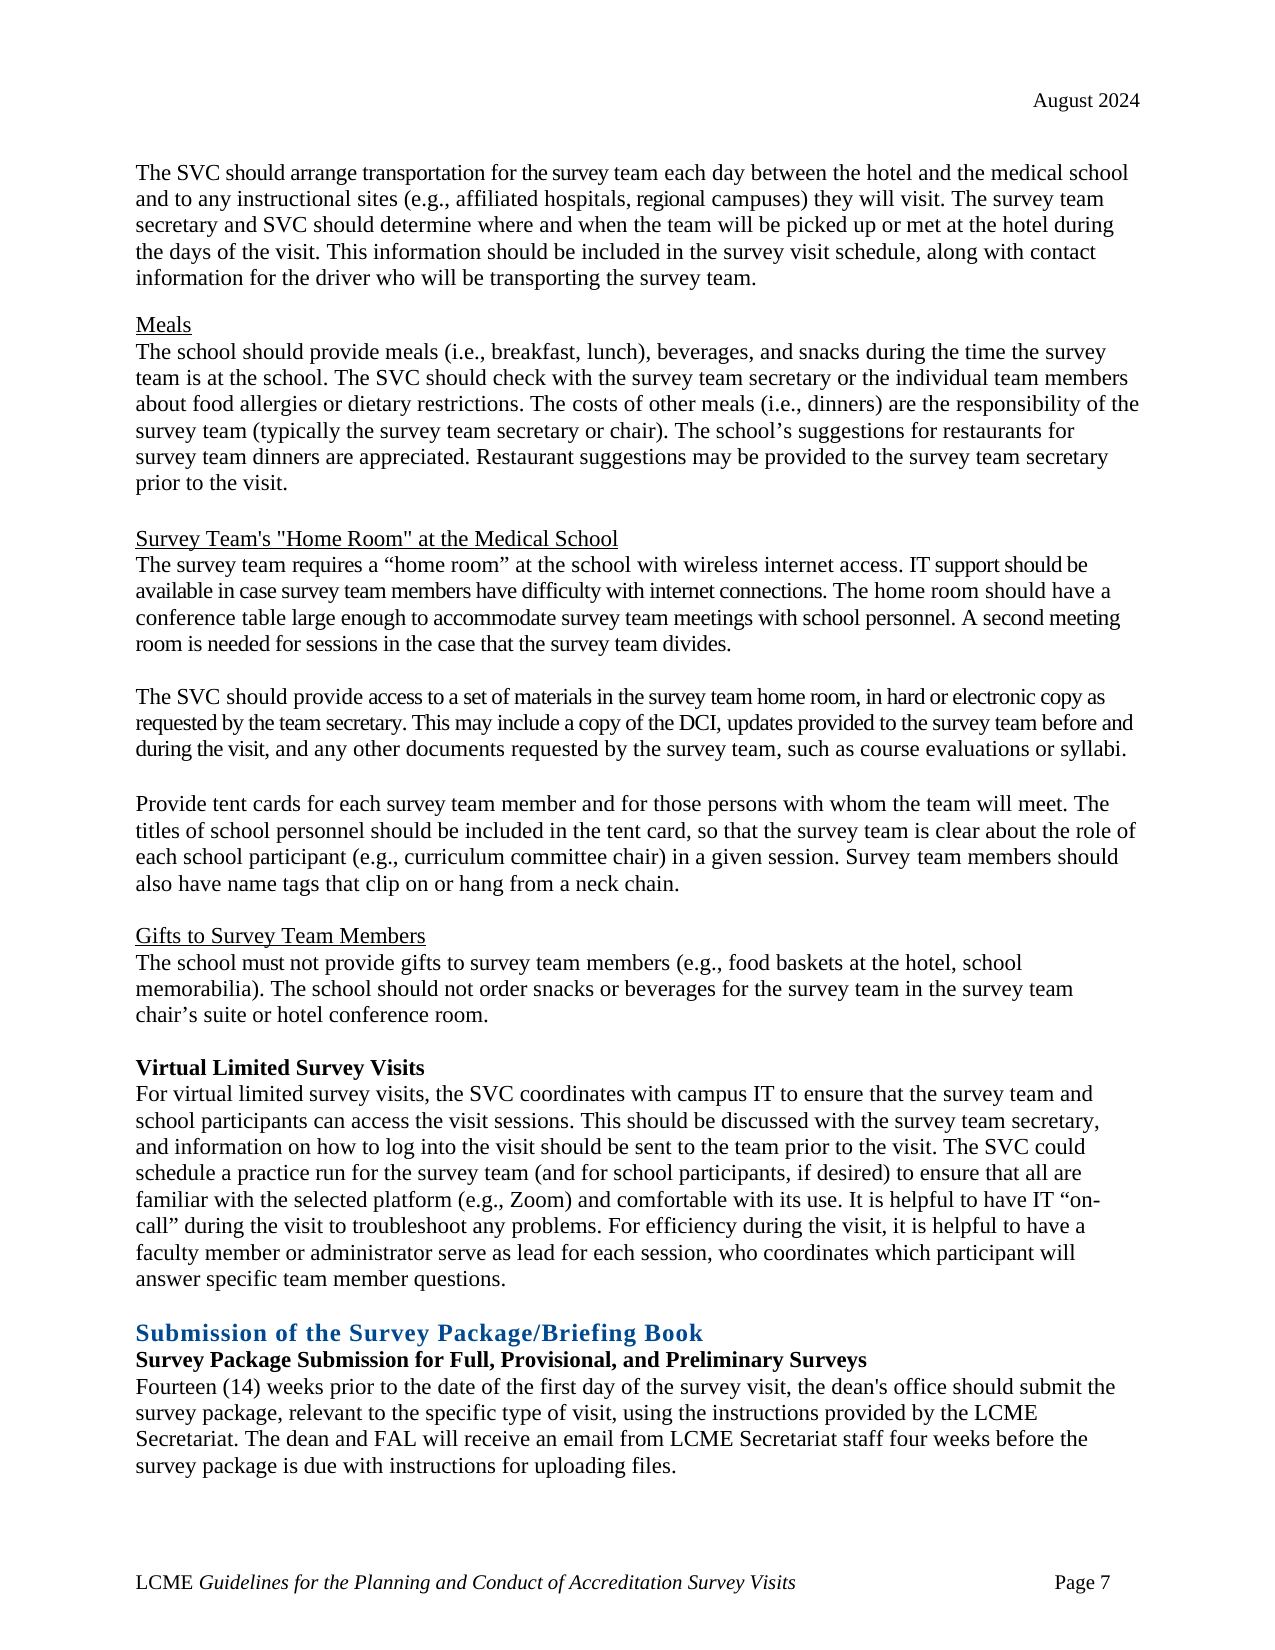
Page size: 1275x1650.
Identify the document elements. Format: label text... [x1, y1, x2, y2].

text Provide tent cards for each survey team member and for those persons with whom the team will meet. The titles of school personnel should be included in the tent card, so that the survey team is clear about the role of each school participant (e.g., curriculum committee chair) in a given session. Survey team members should also have name tags that clip on or hang from a neck chain. [135, 791, 1139, 896]
text Gifts to Survey Team Members [135, 922, 1139, 949]
text Meals [135, 311, 1139, 338]
subtitle Submission of the Survey Package/Briefing Book [135, 1318, 1128, 1346]
text The SVC should arrange transportation for the survey team each day between the hotel and the medical school and to any instructional sites (e.g., affiliated hospitals, regional campuses) they will visit. The survey team secretary and SVC should determine where and when the team will be picked up or met at the hotel during the days of the visit. This information should be included in the survey visit schedule, along with contact information for the driver who will be transporting the survey team. [135, 159, 1139, 291]
text Virtual Limited Survey Visits For virtual limited survey visits, the SVC coordinates with campus IT to ensure that the survey team and school participants can access the visit sessions. This should be discussed with the survey team secretary, and information on how to log into the visit should be sent to the team prior to the visit. The SVC could schedule a practice run for the survey team (and for school participants, if desired) to ensure that all are familiar with the selected platform (e.g., Zoom) and comfortable with its use. It is helpful to have IT “on-call” during the visit to troubleshoot any problems. For efficiency during the visit, it is helpful to have a faculty member or administrator serve as lead for each session, who coordinates which participant will answer specific team member questions. [135, 1054, 1139, 1291]
text Fourteen (14) weeks prior to the date of the first day of the survey visit, the dean's office should submit the survey package, relevant to the specific type of visit, using the instructions provided by the LCME Secretariat. The dean and FAL will receive an email from LCME Secretariat staff four weeks before the survey package is due with instructions for uploading files. [135, 1373, 1139, 1478]
text The school must not provide gifts to survey team members (e.g., food baskets at the hotel, school memorabilia). The school should not order snacks or beverages for the survey team in the survey team chair’s suite or hotel conference room. [135, 949, 1139, 1028]
text The survey team requires a “home room” at the school with wireless internet access. IT support should be available in case survey team members have difficulty with internet connections. The home room should have a conference table large enough to accommodate survey team meetings with school personnel. A second meeting room is needed for sessions in the case that the survey team divides. [135, 551, 1139, 656]
text Survey Team's "Home Room" at the Medical School [135, 524, 1139, 551]
text The school should provide meals (i.e., breakfast, lunch), beverages, and snacks during the time the survey team is at the school. The SVC should check with the survey team secretary or the individual team members about food allergies or dietary restrictions. The costs of other meals (i.e., dinners) are the responsibility of the survey team (typically the survey team secretary or chair). The school’s suggestions for restaurants for survey team dinners are appreciated. Restaurant suggestions may be provided to the survey team secretary prior to the visit. [135, 338, 1139, 496]
text The SVC should provide access to a set of materials in the survey team home room, in hard or electronic copy as requested by the team secretary. This may include a copy of the DCI, updates provided to the survey team before and during the visit, and any other documents requested by the survey team, such as course evaluations or syllabi. [135, 683, 1139, 762]
text Survey Package Submission for Full, Provisional, and Preliminary Surveys [135, 1346, 1139, 1373]
